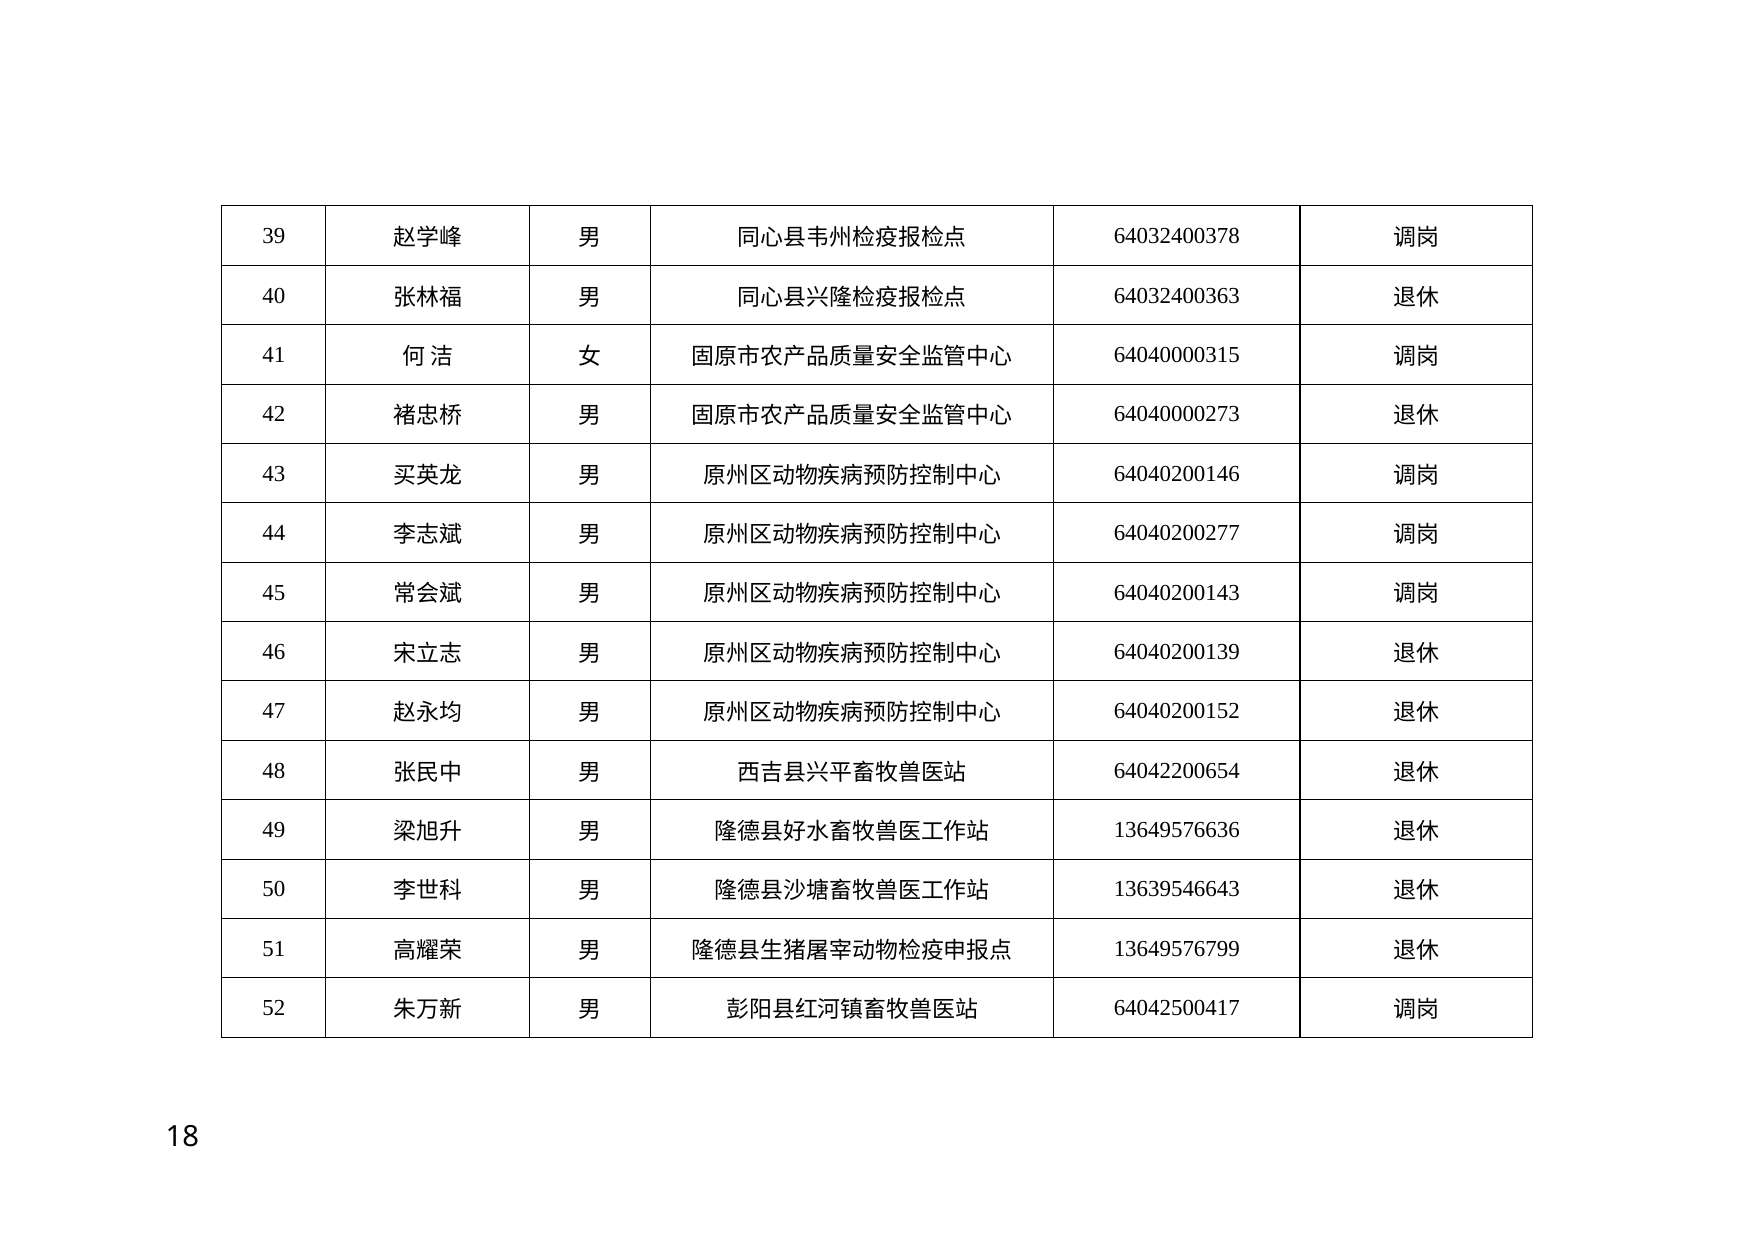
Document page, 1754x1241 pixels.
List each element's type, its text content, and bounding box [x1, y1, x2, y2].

table_cell 49 [222, 800, 325, 858]
table_cell 调岗 [1301, 444, 1532, 502]
table_cell 64032400378 [1054, 206, 1299, 265]
table_cell 51 [222, 919, 325, 977]
table_cell 男 [530, 681, 650, 740]
table_cell 固原市农产品质量安全监管中心 [651, 325, 1053, 383]
table_cell 男 [530, 385, 650, 443]
table_cell 42 [222, 385, 325, 443]
table_cell 赵永均 [326, 681, 529, 740]
table_cell 常会斌 [326, 563, 529, 621]
table_cell 50 [222, 860, 325, 918]
table_cell 原州区动物疾病预防控制中心 [651, 503, 1053, 562]
table_cell 李世科 [326, 860, 529, 918]
table_cell 固原市农产品质量安全监管中心 [651, 385, 1053, 443]
table_cell 张民中 [326, 741, 529, 799]
table_cell 男 [530, 206, 650, 265]
table_cell 64040200139 [1054, 622, 1299, 680]
table_cell 退休 [1301, 741, 1532, 799]
table_cell 39 [222, 206, 325, 265]
table_cell 男 [530, 266, 650, 324]
table_cell 男 [530, 741, 650, 799]
table_cell 64040200277 [1054, 503, 1299, 562]
table_cell 赵学峰 [326, 206, 529, 265]
table_cell 退休 [1301, 622, 1532, 680]
table_cell 44 [222, 503, 325, 562]
table_cell 43 [222, 444, 325, 502]
table_cell 41 [222, 325, 325, 383]
table_cell 男 [530, 563, 650, 621]
table_cell 男 [530, 503, 650, 562]
table_cell 45 [222, 563, 325, 621]
table_cell 男 [530, 800, 650, 858]
table_cell 退休 [1301, 681, 1532, 740]
table_cell 买英龙 [326, 444, 529, 502]
table_cell 西吉县兴平畜牧兽医站 [651, 741, 1053, 799]
table_cell 同心县兴隆检疫报检点 [651, 266, 1053, 324]
table_cell 64040200143 [1054, 563, 1299, 621]
table_cell 梁旭升 [326, 800, 529, 858]
table_cell 原州区动物疾病预防控制中心 [651, 444, 1053, 502]
table_cell 何 洁 [326, 325, 529, 383]
table_cell 张林福 [326, 266, 529, 324]
table_cell 退休 [1301, 385, 1532, 443]
table_cell 隆德县生猪屠宰动物检疫申报点 [651, 919, 1053, 977]
table_cell 彭阳县红河镇畜牧兽医站 [651, 978, 1053, 1037]
table_cell 64040200152 [1054, 681, 1299, 740]
table_cell 退休 [1301, 800, 1532, 858]
table_cell 男 [530, 622, 650, 680]
table_cell 男 [530, 919, 650, 977]
table_cell 调岗 [1301, 206, 1532, 265]
table_cell 13649576799 [1054, 919, 1299, 977]
table_cell 64040000273 [1054, 385, 1299, 443]
table_cell 李志斌 [326, 503, 529, 562]
table_cell 13639546643 [1054, 860, 1299, 918]
table_cell 40 [222, 266, 325, 324]
table_cell 退休 [1301, 860, 1532, 918]
table_cell 褚忠桥 [326, 385, 529, 443]
table_cell 男 [530, 978, 650, 1037]
table_cell 64040200146 [1054, 444, 1299, 502]
table_cell 退休 [1301, 919, 1532, 977]
table_cell 宋立志 [326, 622, 529, 680]
table_cell 同心县韦州检疫报检点 [651, 206, 1053, 265]
table_cell 调岗 [1301, 978, 1532, 1037]
table_cell 64042500417 [1054, 978, 1299, 1037]
table_cell 原州区动物疾病预防控制中心 [651, 622, 1053, 680]
table_cell 64042200654 [1054, 741, 1299, 799]
table_cell 隆德县好水畜牧兽医工作站 [651, 800, 1053, 858]
table_cell 隆德县沙塘畜牧兽医工作站 [651, 860, 1053, 918]
table_cell 调岗 [1301, 325, 1532, 383]
table_cell 13649576636 [1054, 800, 1299, 858]
table_cell 48 [222, 741, 325, 799]
table_cell 46 [222, 622, 325, 680]
table_cell 64032400363 [1054, 266, 1299, 324]
table_cell 调岗 [1301, 563, 1532, 621]
table_cell 男 [530, 860, 650, 918]
table_cell 退休 [1301, 266, 1532, 324]
table_cell 64040000315 [1054, 325, 1299, 383]
table_cell 高耀荣 [326, 919, 529, 977]
table_cell 女 [530, 325, 650, 383]
table_cell 男 [530, 444, 650, 502]
table_cell 52 [222, 978, 325, 1037]
table_cell 47 [222, 681, 325, 740]
table_cell 原州区动物疾病预防控制中心 [651, 563, 1053, 621]
table_cell 原州区动物疾病预防控制中心 [651, 681, 1053, 740]
table_cell 朱万新 [326, 978, 529, 1037]
table_cell 调岗 [1301, 503, 1532, 562]
